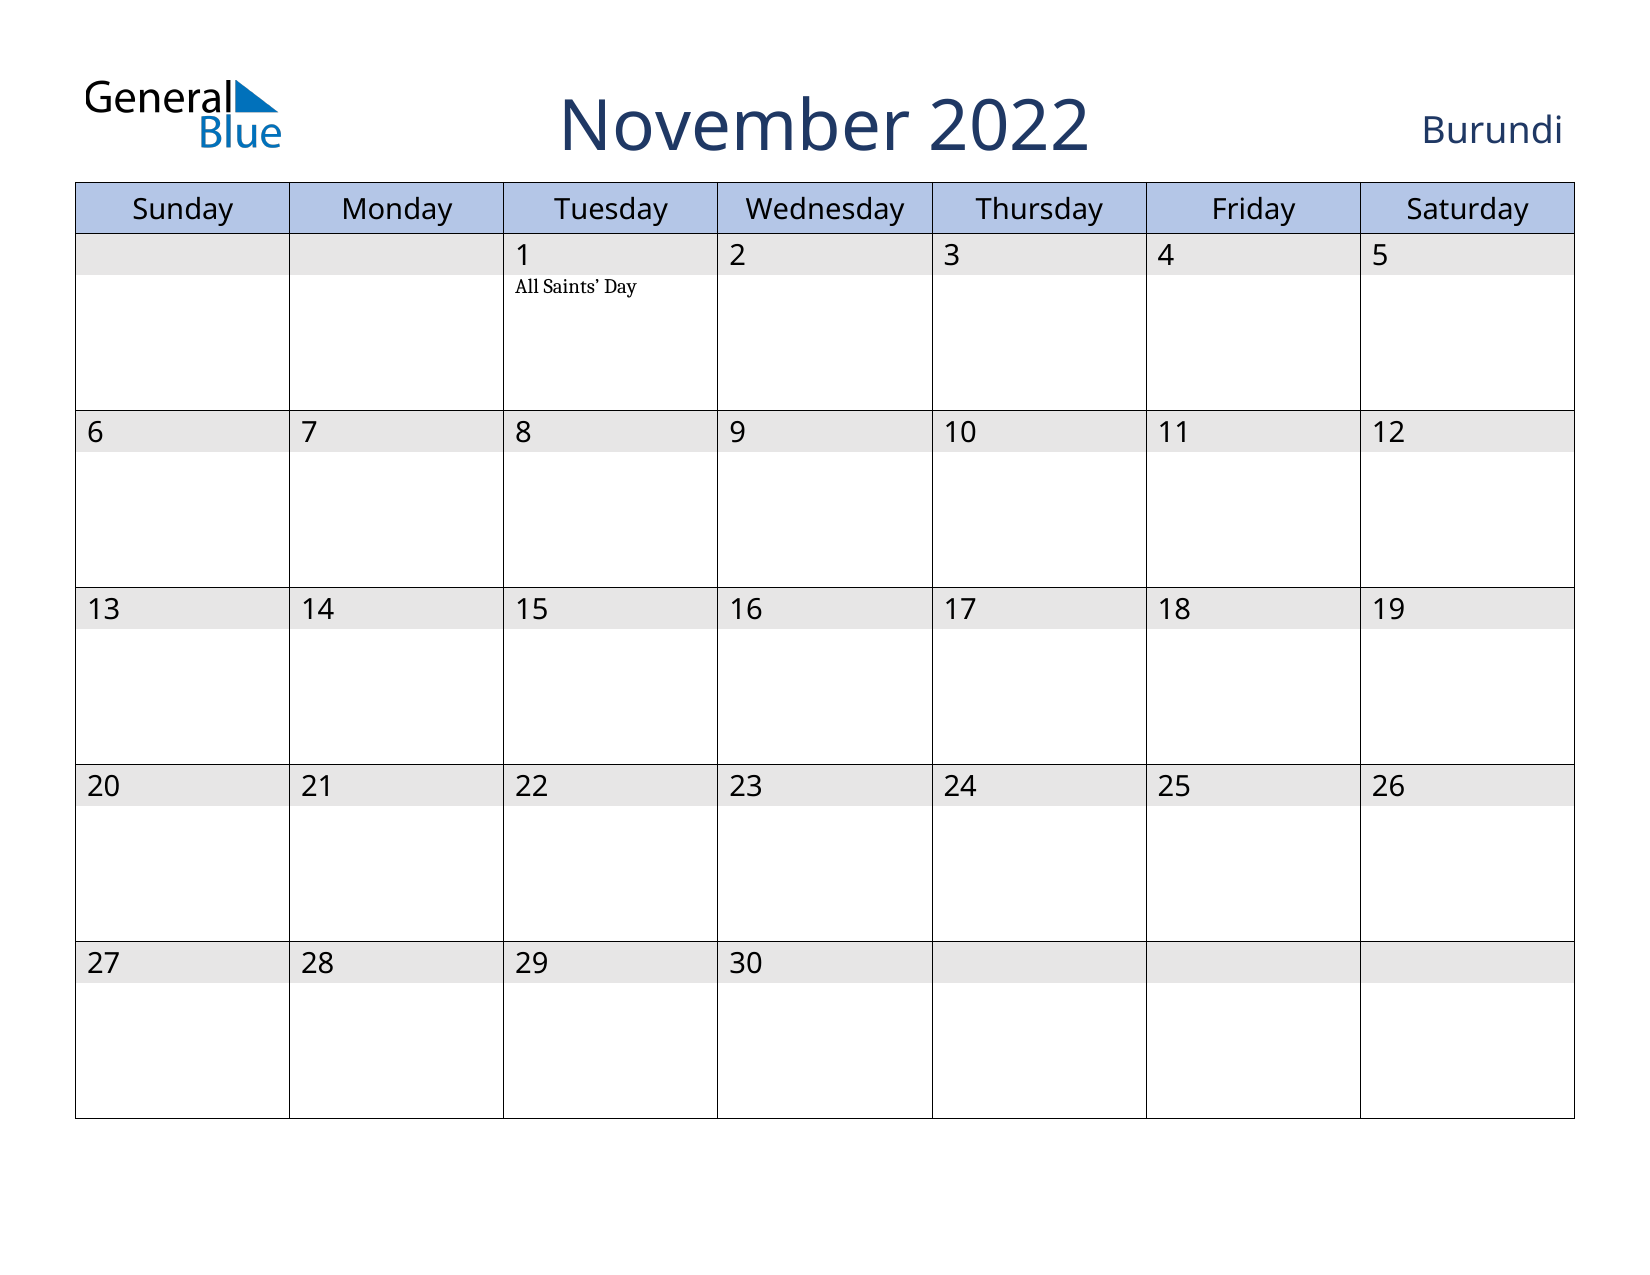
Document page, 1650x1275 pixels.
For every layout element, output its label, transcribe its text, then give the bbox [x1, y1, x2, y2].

table_cell Friday [1147, 183, 1360, 233]
table_cell [76, 806, 289, 941]
table_cell [290, 452, 503, 587]
table_header Burundi [1146, 75, 1574, 182]
table_cell [1147, 942, 1360, 983]
table_header November 2022 [504, 75, 1146, 182]
table_cell [504, 629, 717, 764]
table_cell [1147, 275, 1360, 410]
table_cell [933, 983, 1146, 1118]
table_cell [718, 983, 932, 1118]
table_cell 20 [76, 765, 289, 806]
table_cell [76, 629, 289, 764]
table_cell 3 [933, 234, 1146, 275]
table_cell [1147, 629, 1360, 764]
table_cell 21 [290, 765, 503, 806]
table_cell 22 [504, 765, 717, 806]
table_cell 18 [1147, 588, 1360, 629]
table_cell [718, 629, 932, 764]
table_cell [1361, 629, 1574, 764]
table_cell 4 [1147, 234, 1360, 275]
table_header [76, 75, 503, 182]
table_cell Monday [290, 183, 503, 233]
table_cell Saturday [1361, 183, 1574, 233]
table_cell 12 [1361, 411, 1574, 452]
table_cell 28 [290, 942, 503, 983]
table_cell 16 [718, 588, 932, 629]
table_cell 24 [933, 765, 1146, 806]
table_cell 15 [504, 588, 717, 629]
table_cell 5 [1361, 234, 1574, 275]
table_cell [933, 275, 1146, 410]
table_cell 19 [1361, 588, 1574, 629]
table_cell 9 [718, 411, 932, 452]
table_cell 27 [76, 942, 289, 983]
table_cell 7 [290, 411, 503, 452]
picture [86, 80, 281, 148]
table_cell Wednesday [718, 183, 932, 233]
table_cell 30 [718, 942, 932, 983]
table_cell [718, 452, 932, 587]
table_cell [1147, 983, 1360, 1118]
table_cell [504, 452, 717, 587]
table_cell [933, 452, 1146, 587]
table_cell [290, 629, 503, 764]
table_cell [290, 275, 503, 410]
table_cell 17 [933, 588, 1146, 629]
table_cell [1361, 983, 1574, 1118]
table_cell [290, 234, 503, 275]
table_cell [76, 275, 289, 410]
table_cell [933, 806, 1146, 941]
table_cell [290, 983, 503, 1118]
table_cell 13 [76, 588, 289, 629]
table_cell [76, 234, 289, 275]
table_cell 29 [504, 942, 717, 983]
table_cell [504, 806, 717, 941]
table_cell [1147, 452, 1360, 587]
table_cell 25 [1147, 765, 1360, 806]
table_cell [1361, 806, 1574, 941]
table_cell 10 [933, 411, 1146, 452]
table_cell 14 [290, 588, 503, 629]
table_cell [504, 983, 717, 1118]
table_cell [933, 629, 1146, 764]
table_cell 8 [504, 411, 717, 452]
table_cell All Saints’ Day [504, 275, 717, 410]
table_cell [1147, 806, 1360, 941]
table_cell 1 [504, 234, 717, 275]
table_cell [1361, 275, 1574, 410]
table_cell 26 [1361, 765, 1574, 806]
table_cell [76, 452, 289, 587]
table_cell [933, 942, 1146, 983]
table_cell Thursday [933, 183, 1146, 233]
table_cell [290, 806, 503, 941]
table_cell [718, 806, 932, 941]
table_cell [718, 275, 932, 410]
table_cell 2 [718, 234, 932, 275]
table_cell 11 [1147, 411, 1360, 452]
table_cell 6 [76, 411, 289, 452]
table_cell [76, 983, 289, 1118]
table_cell 23 [718, 765, 932, 806]
table_cell [1361, 452, 1574, 587]
table_cell Tuesday [504, 183, 717, 233]
table_cell Sunday [76, 183, 289, 233]
table_cell [1361, 942, 1574, 983]
